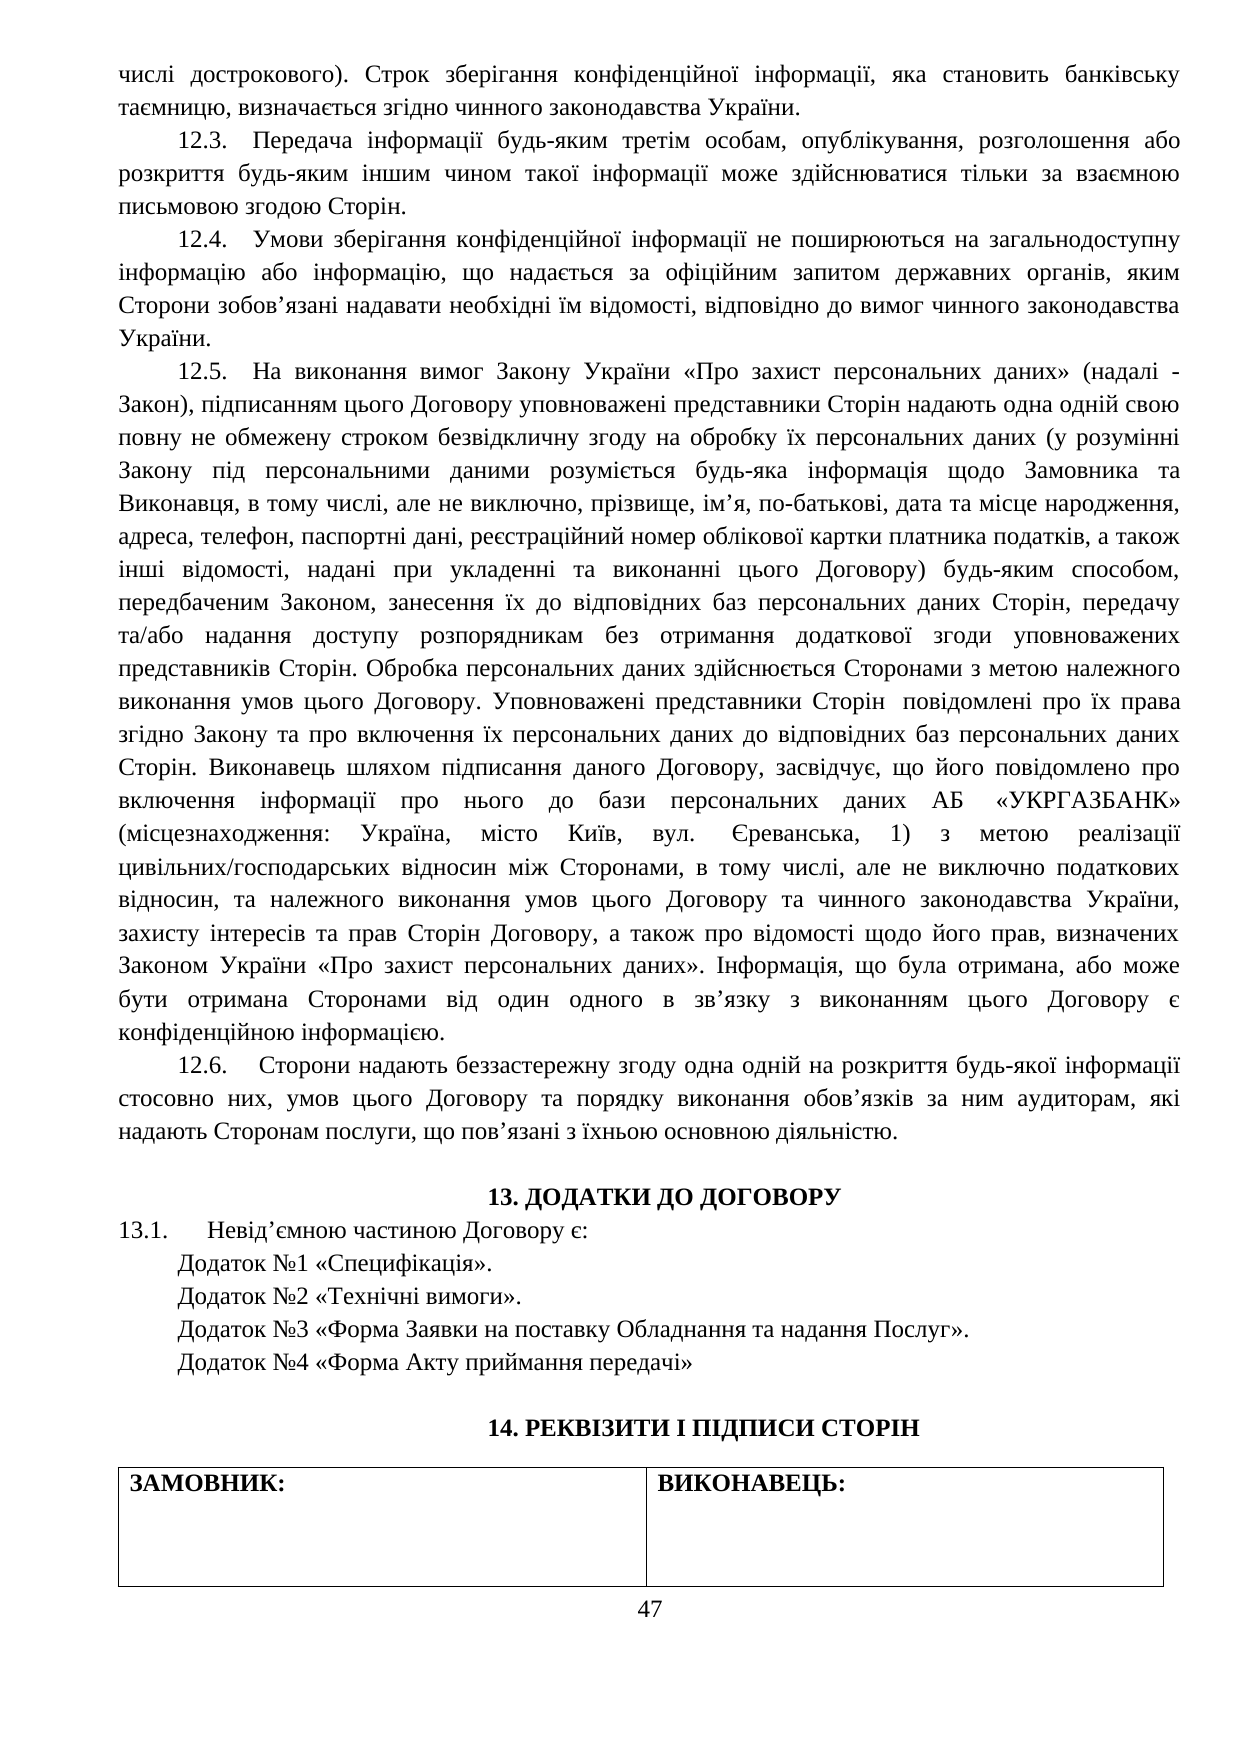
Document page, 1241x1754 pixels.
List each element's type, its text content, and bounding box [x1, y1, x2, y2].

text Додаток №1 «Специфікація». [118, 1248, 1181, 1277]
list ДОДАТКИ ДО ДОГОВОРУ [487, 1182, 1181, 1211]
table_header ВИКОНАВЕЦЬ: [647, 1468, 1163, 1586]
list РЕКВІЗИТИ І ПІДПИСИ СТОРІН [487, 1413, 1181, 1442]
text 12.4. Умови зберігання конфіденційної інформації не поширюються на загальнодоступну інформацію або інформацію, що надається за офіційним запитом державних органів, яким Сторони зобов’язані надавати необхідні їм відомості, відповідно до вимог чинного законодавства України. [118, 224, 1181, 352]
text Додаток №2 «Технічні вимоги». [118, 1281, 1181, 1309]
text 12.3. Передача інформації будь-яким третім особам, опублікування, розголошення або розкриття будь-яким іншим чином такої інформації може здійснюватися тільки за взаємною письмовою згодою Сторін. [118, 125, 1181, 220]
list Невід’ємною частиною Договору є: [118, 1215, 1181, 1243]
text 12.5. На виконання вимог Закону України «Про захист персональних даних» (надалі - Закон), підписанням цього Договору уповноважені представники Сторін надають одна одній свою повну не обмежену строком безвідкличну згоду на обробку їх персональних даних (у розумінні Закону під персональними даними розуміється будь-яка інформація щодо Замовника та Виконавця, в тому числі, але не виключно, прізвище, ім’я, по-батькові, дата та місце народження, адреса, телефон, паспортні дані, реєстраційний номер облікової картки платника податків, а також інші відомості, надані при укладенні та виконанні цього Договору) будь-яким способом, передбаченим Законом, занесення їх до відповідних баз персональних даних Сторін, передачу та/або надання доступу розпорядникам без отримання додаткової згоди уповноважених представників Сторін. Обробка персональних даних здійснюється Сторонами з метою належного виконання умов цього Договору. Уповноважені представники Сторін повідомлені про їх права згідно Закону та про включення їх персональних даних до відповідних баз персональних даних Сторін. Виконавець шляхом підписання даного Договору, засвідчує, що його повідомлено про включення інформації про нього до бази персональних даних АБ «УКРГАЗБАНК» (місцезнаходження: Україна, місто Київ, вул. Єреванська, 1) з метою реалізації цивільних/господарських відносин між Сторонами, в тому числі, але не виключно податкових відносин, та належного виконання умов цього Договору та чинного законодавства України, захисту інтересів та прав Сторін Договору, а також про відомості щодо його прав, визначених Законом України «Про захист персональних даних». Інформація, що була отримана, або може бути отримана Сторонами від один одного в зв’язку з виконанням цього Договору є конфіденційною інформацією. [118, 356, 1181, 1045]
text Додаток №3 «Форма Заявки на поставку Обладнання та надання Послуг». [118, 1314, 1181, 1343]
table_header ЗАМОВНИК: [119, 1468, 646, 1586]
text Додаток №4 «Форма Акту приймання передачі» [118, 1347, 1181, 1376]
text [118, 59, 1181, 121]
text 12.6. Сторони надають беззастережну згоду одна одній на розкриття будь-якої інформації стосовно них, умов цього Договору та порядку виконання обов’язків за ним аудиторам, які надають Сторонам послуги, що пов’язані з їхньою основною діяльністю. [118, 1050, 1181, 1144]
